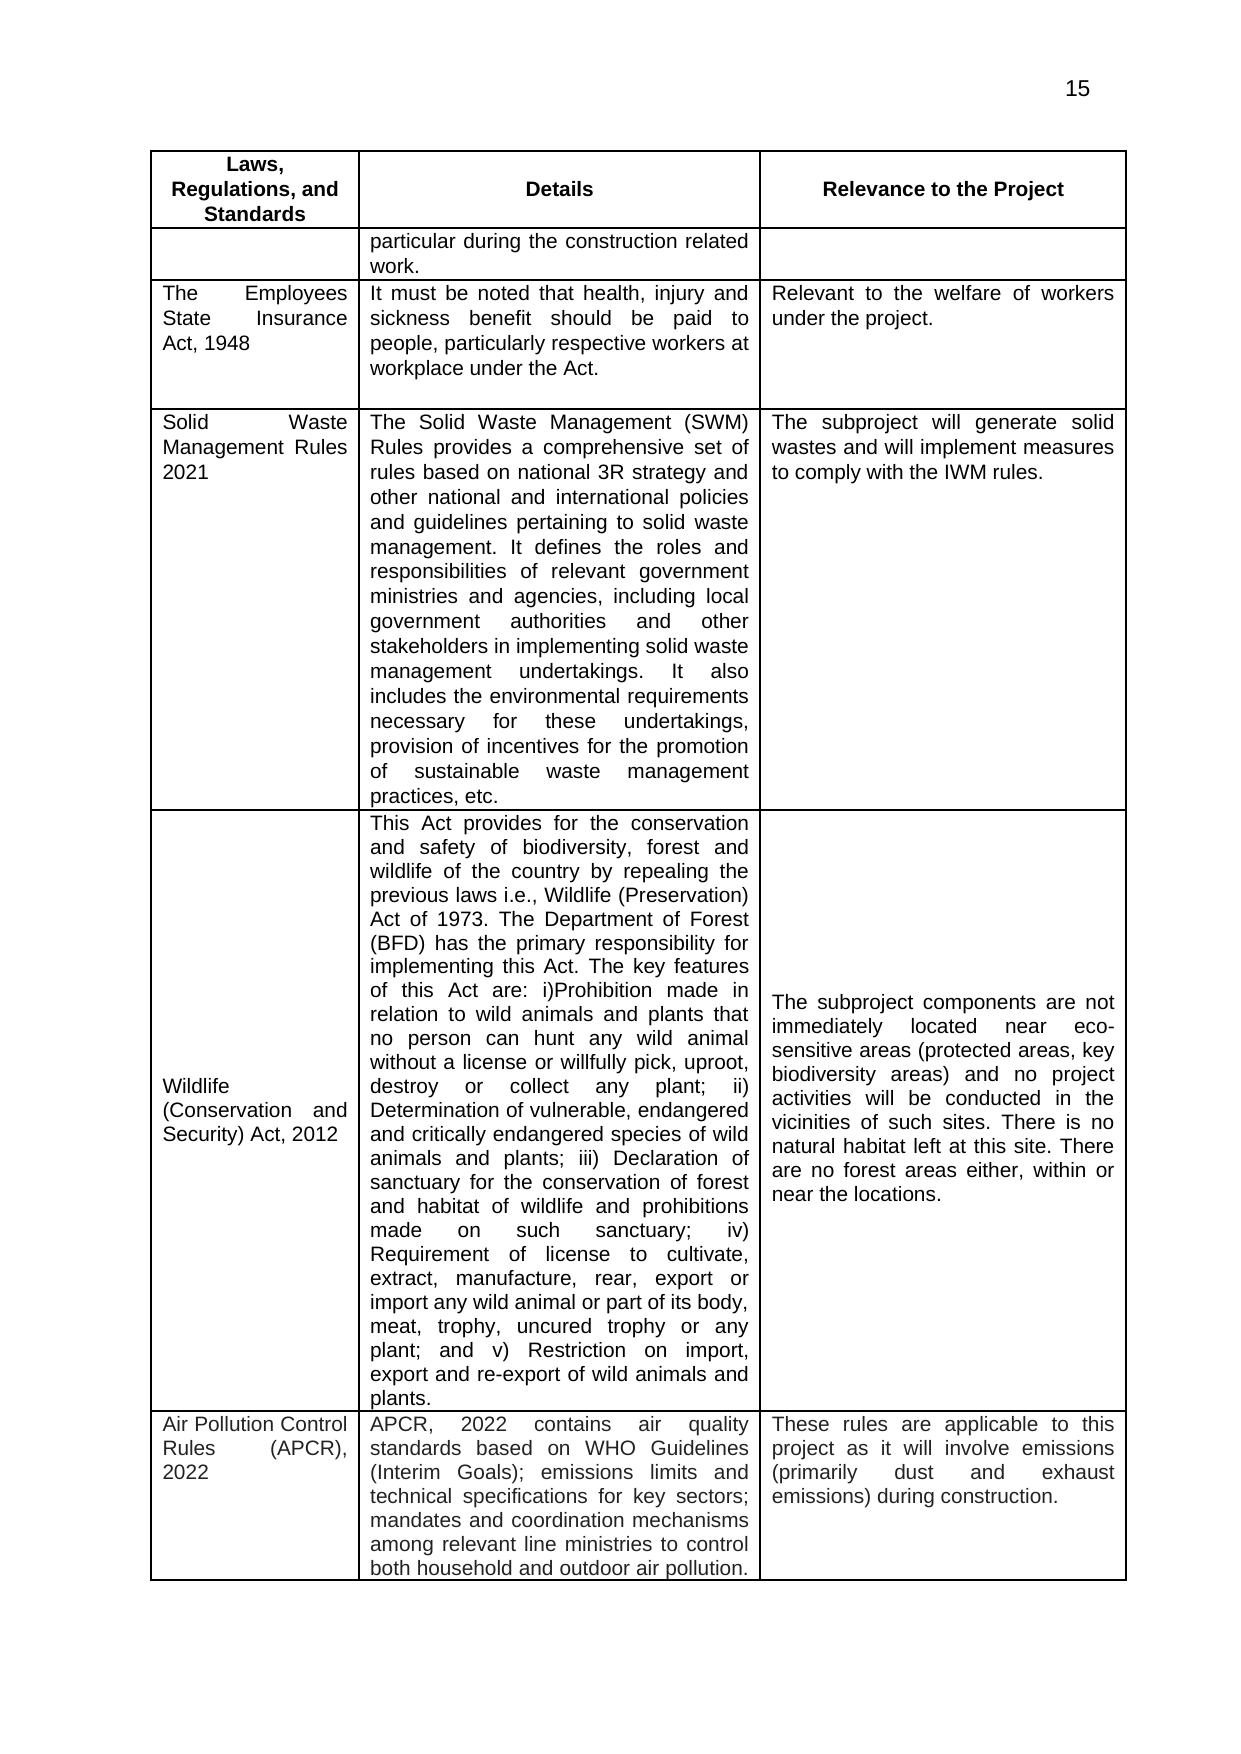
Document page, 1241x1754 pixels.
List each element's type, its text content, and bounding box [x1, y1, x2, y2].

table_cell The subproject will generate solid wastes and will implement measures to comply with the IWM rules. [761, 410, 1125, 808]
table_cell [152, 229, 358, 279]
table_cell The Employees State Insurance Act, 1948 [152, 281, 358, 408]
table_cell This Act provides for the conservation and safety of biodiversity, forest and wildlife of the country by repealing the previous laws i.e., Wildlife (Preservation) Act of 1973. The Department of Forest (BFD) has the primary responsibility for implementing this Act. The key features of this Act are: i)Prohibition made in relation to wild animals and plants that no person can hunt any wild animal without a license or willfully pick, uproot, destroy or collect any plant; ii) Determination of vulnerable, endangered and critically endangered species of wild animals and plants; iii) Declaration of sanctuary for the conservation of forest and habitat of wildlife and prohibitions made on such sanctuary; iv) Requirement of license to cultivate, extract, manufacture, rear, export or import any wild animal or part of its body, meat, trophy, uncured trophy or any plant; and v) Restriction on import, export and re-export of wild animals and plants. [360, 811, 759, 1409]
table_cell Solid Waste Management Rules 2021 [152, 410, 358, 808]
table_cell Wildlife (Conservation and Security) Act, 2012 [152, 811, 358, 1409]
table_cell Relevant to the welfare of workers under the project. [761, 281, 1125, 408]
table_cell The Solid Waste Management (SWM) Rules provides a comprehensive set of rules based on national 3R strategy and other national and international policies and guidelines pertaining to solid waste management. It defines the roles and responsibilities of relevant government ministries and agencies, including local government authorities and other stakeholders in implementing solid waste management undertakings. It also includes the environmental requirements necessary for these undertakings, provision of incentives for the promotion of sustainable waste management practices, etc. [360, 410, 759, 808]
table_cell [360, 229, 759, 279]
table_header Laws, Regulations, and Standards [152, 152, 358, 227]
table_header Relevance to the Project [761, 152, 1125, 227]
table_header Details [360, 152, 759, 227]
table_cell The subproject components are not immediately located near eco-sensitive areas (protected areas, key biodiversity areas) and no project activities will be conducted in the vicinities of such sites. There is no natural habitat left at this site. There are no forest areas either, within or near the locations. [761, 811, 1125, 1409]
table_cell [761, 229, 1125, 279]
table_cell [152, 1412, 358, 1579]
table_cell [360, 1412, 759, 1579]
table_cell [761, 1412, 1125, 1579]
table_cell It must be noted that health, injury and sickness benefit should be paid to people, particularly respective workers at workplace under the Act. [360, 281, 759, 408]
